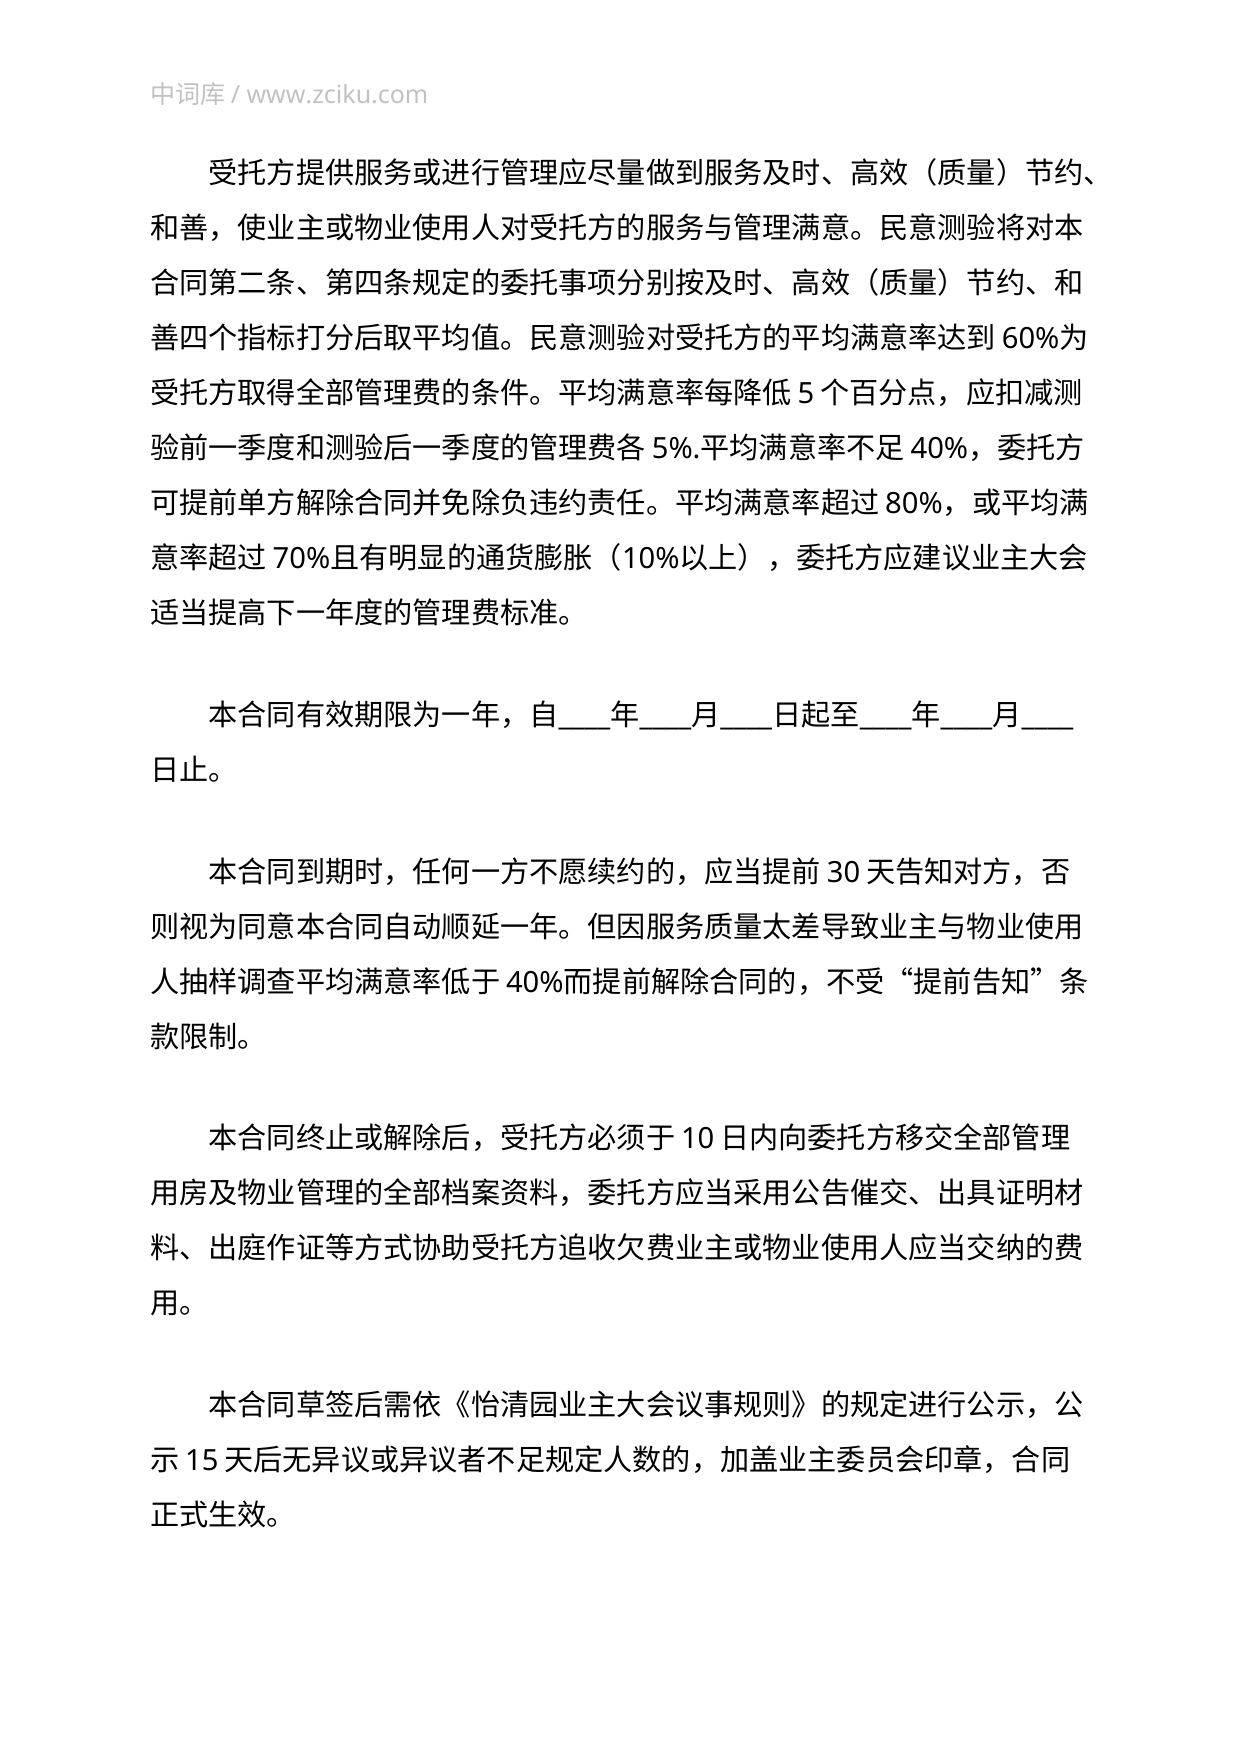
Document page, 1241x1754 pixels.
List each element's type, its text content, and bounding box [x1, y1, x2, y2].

text 受托方提供服务或进行管理应尽量做到服务及时、高效（质量）节约、和善，使业主或物业使用人对受托方的服务与管理满意。民意测验将对本合同第二条、第四条规定的委托事项分别按及时、高效（质量）节约、和善四个指标打分后取平均值。民意测验对受托方的平均满意率达到60%为受托方取得全部管理费的条件。平均满意率每降低5个百分点，应扣减测验前一季度和测验后一季度的管理费各5%.平均满意率不足40%，委托方可提前单方解除合同并免除负违约责任。平均满意率超过80%，或平均满意率超过70%且有明显的通货膨胀（10%以上），委托方应建议业主大会适当提高下一年度的管理费标准。 [150, 150, 1090, 632]
text 本合同终止或解除后，受托方必须于10日内向委托方移交全部管理用房及物业管理的全部档案资料，委托方应当采用公告催交、出具证明材料、出庭作证等方式协助受托方追收欠费业主或物业使用人应当交纳的费用。 [150, 1115, 1090, 1322]
text 本合同到期时，任何一方不愿续约的，应当提前30天告知对方，否则视为同意本合同自动顺延一年。但因服务质量太差导致业主与物业使用人抽样调查平均满意率低于40%而提前解除合同的，不受“提前告知”条款限制。 [150, 848, 1090, 1055]
text 本合同有效期限为一年，自____年____月____日起至____年____月____日止。 [150, 691, 1090, 789]
text 本合同草签后需依《怡清园业主大会议事规则》的规定进行公示，公示15天后无异议或异议者不足规定人数的，加盖业主委员会印章，合同正式生效。 [150, 1381, 1090, 1534]
